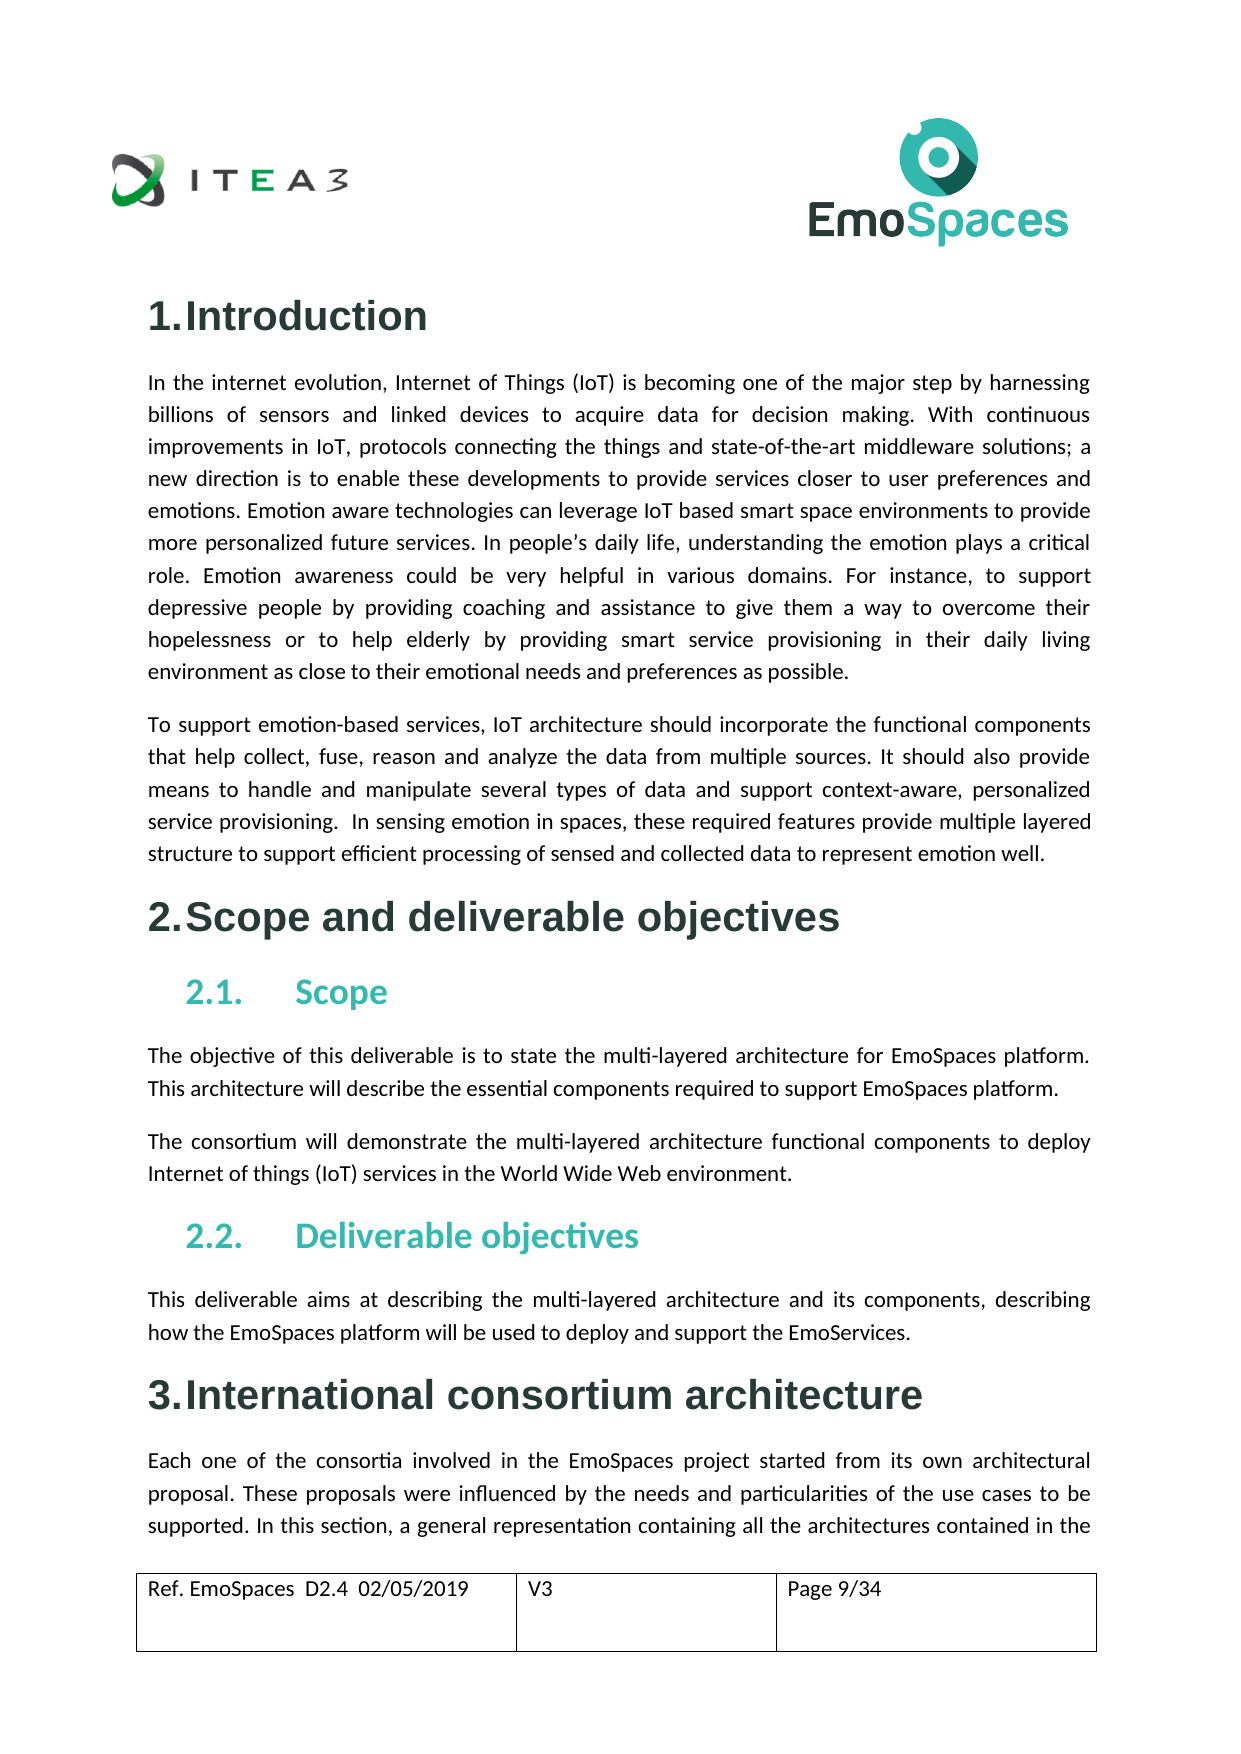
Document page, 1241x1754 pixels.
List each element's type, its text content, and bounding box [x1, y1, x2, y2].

text The consortium will demonstrate the multi-layered architecture functional components to deploy Internet of things (IoT) services in the World Wide Web environment. [148, 1127, 1093, 1187]
subtitle Introduction [148, 292, 1093, 339]
subtitle Scope and deliverable objectives [148, 892, 1093, 940]
subtitle Deliverable objectives [185, 1212, 1093, 1258]
text To support emotion-based services, IoT architecture should incorporate the functional components that help collect, fuse, reason and analyze the data from multiple sources. It should also provide means to handle and manipulate several types of data and support context-aware, personalized service provisioning. In sensing emotion in spaces, these required features provide multiple layered structure to support efficient processing of sensed and collected data to represent emotion well. [148, 710, 1093, 867]
text This deliverable aims at describing the multi-layered architecture and its components, describing how the EmoSpaces platform will be used to deploy and support the EmoServices. [148, 1286, 1093, 1346]
text In the internet evolution, Internet of Things (IoT) is becoming one of the major step by harnessing billions of sensors and linked devices to acquire data for decision making. With continuous improvements in IoT, protocols connecting the things and state-of-the-art middleware solutions; a new direction is to enable these developments to provide services closer to user preferences and emotions. Emotion aware technologies can leverage IoT based smart space environments to provide more personalized future services. In people’s daily life, understanding the emotion plays a critical role. Emotion awareness could be very helpful in various domains. For instance, to support depressive people by providing coaching and assistance to give them a way to overcome their hopelessness or to help elderly by providing smart service provisioning in their daily living environment as close to their emotional needs and preferences as possible. [148, 368, 1093, 685]
subtitle Scope [185, 968, 1093, 1014]
text The objective of this deliverable is to state the multi-layered architecture for EmoSpaces platform. This architecture will describe the essential components required to support EmoSpaces platform. [148, 1042, 1093, 1102]
picture [784, 73, 1093, 292]
subtitle International consortium architecture [148, 1371, 1093, 1419]
picture [108, 146, 357, 213]
